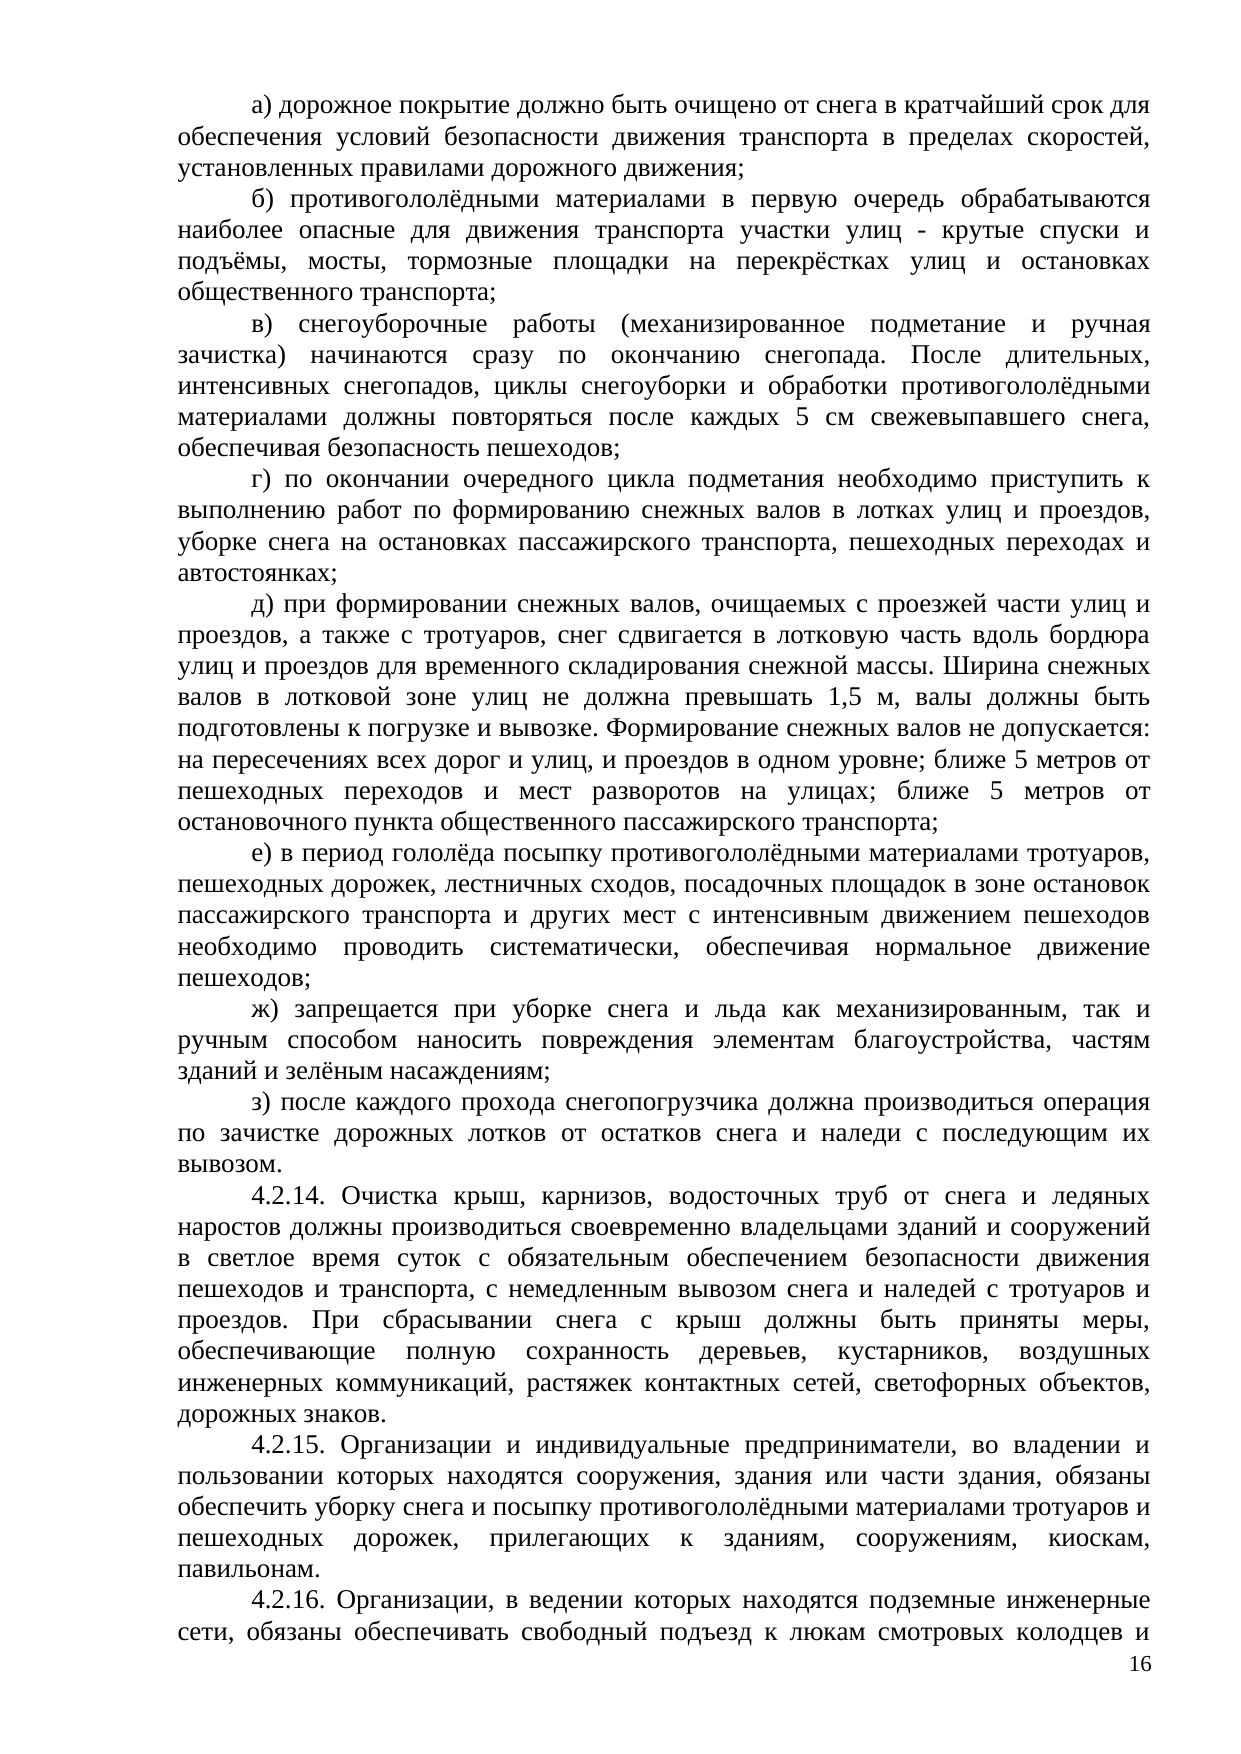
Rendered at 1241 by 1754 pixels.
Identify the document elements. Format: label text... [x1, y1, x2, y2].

text 4.2.14. Очистка крыш, карнизов, водосточных труб от снега и ледяных наростов должны производиться своевременно владельцами зданий и сооружений в светлое время суток с обязательным обеспечением безопасности движения пешеходов и транспорта, с немедленным вывозом снега и наледей с тротуаров и проездов. При сбрасывании снега с крыш должны быть приняты меры, обеспечивающие полную сохранность деревьев, кустарников, воздушных инженерных коммуникаций, растяжек контактных сетей, светофорных объектов, дорожных знаков. [177, 1179, 1152, 1428]
text а) дорожное покрытие должно быть очищено от снега в кратчайший срок для обеспечения условий безопасности движения транспорта в пределах скоростей, установленных правилами дорожного движения; [177, 89, 1152, 182]
text з) после каждого прохода снегопогрузчика должна производиться операция по зачистке дорожных лотков от остатков снега и наледи с последующим их вывозом. [177, 1085, 1152, 1179]
text б) противогололёдными материалами в первую очередь обрабатываются наиболее опасные для движения транспорта участки улиц - крутые спуски и подъёмы, мосты, тормозные площадки на перекрёстках улиц и остановках общественного транспорта; [177, 182, 1152, 307]
text е) в период гололёда посыпку противогололёдными материалами тротуаров, пешеходных дорожек, лестничных сходов, посадочных площадок в зоне остановок пассажирского транспорта и других мест с интенсивным движением пешеходов необходимо проводить систематически, обеспечивая нормальное движение пешеходов; [177, 836, 1152, 992]
text г) по окончании очередного цикла подметания необходимо приступить к выполнению работ по формированию снежных валов в лотках улиц и проездов, уборке снега на остановках пассажирского транспорта, пешеходных переходах и автостоянках; [177, 462, 1152, 587]
text 4.2.15. Организации и индивидуальные предприниматели, во владении и пользовании которых находятся сооружения, здания или части здания, обязаны обеспечить уборку снега и посыпку противогололёдными материалами тротуаров и пешеходных дорожек, прилегающих к зданиям, сооружениям, киоскам, павильонам. [177, 1428, 1152, 1584]
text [177, 1584, 1152, 1646]
text в) снегоуборочные работы (механизированное подметание и ручная зачистка) начинаются сразу по окончанию снегопада. После длительных, интенсивных снегопадов, циклы снегоуборки и обработки противогололёдными материалами должны повторяться после каждых 5 см свежевыпавшего снега, обеспечивая безопасность пешеходов; [177, 307, 1152, 462]
text ж) запрещается при уборке снега и льда как механизированным, так и ручным способом наносить повреждения элементам благоустройства, частям зданий и зелёным насаждениям; [177, 992, 1152, 1085]
text д) при формировании снежных валов, очищаемых с проезжей части улиц и проездов, а также с тротуаров, снег сдвигается в лотковую часть вдоль бордюра улиц и проездов для временного складирования снежной массы. Ширина снежных валов в лотковой зоне улиц не должна превышать 1,5 м, валы должны быть подготовлены к погрузке и вывозке. Формирование снежных валов не допускается: на пересечениях всех дорог и улиц, и проездов в одном уровне; ближе 5 метров от пешеходных переходов и мест разворотов на улицах; ближе 5 метров от остановочного пункта общественного пассажирского транспорта; [177, 587, 1152, 836]
